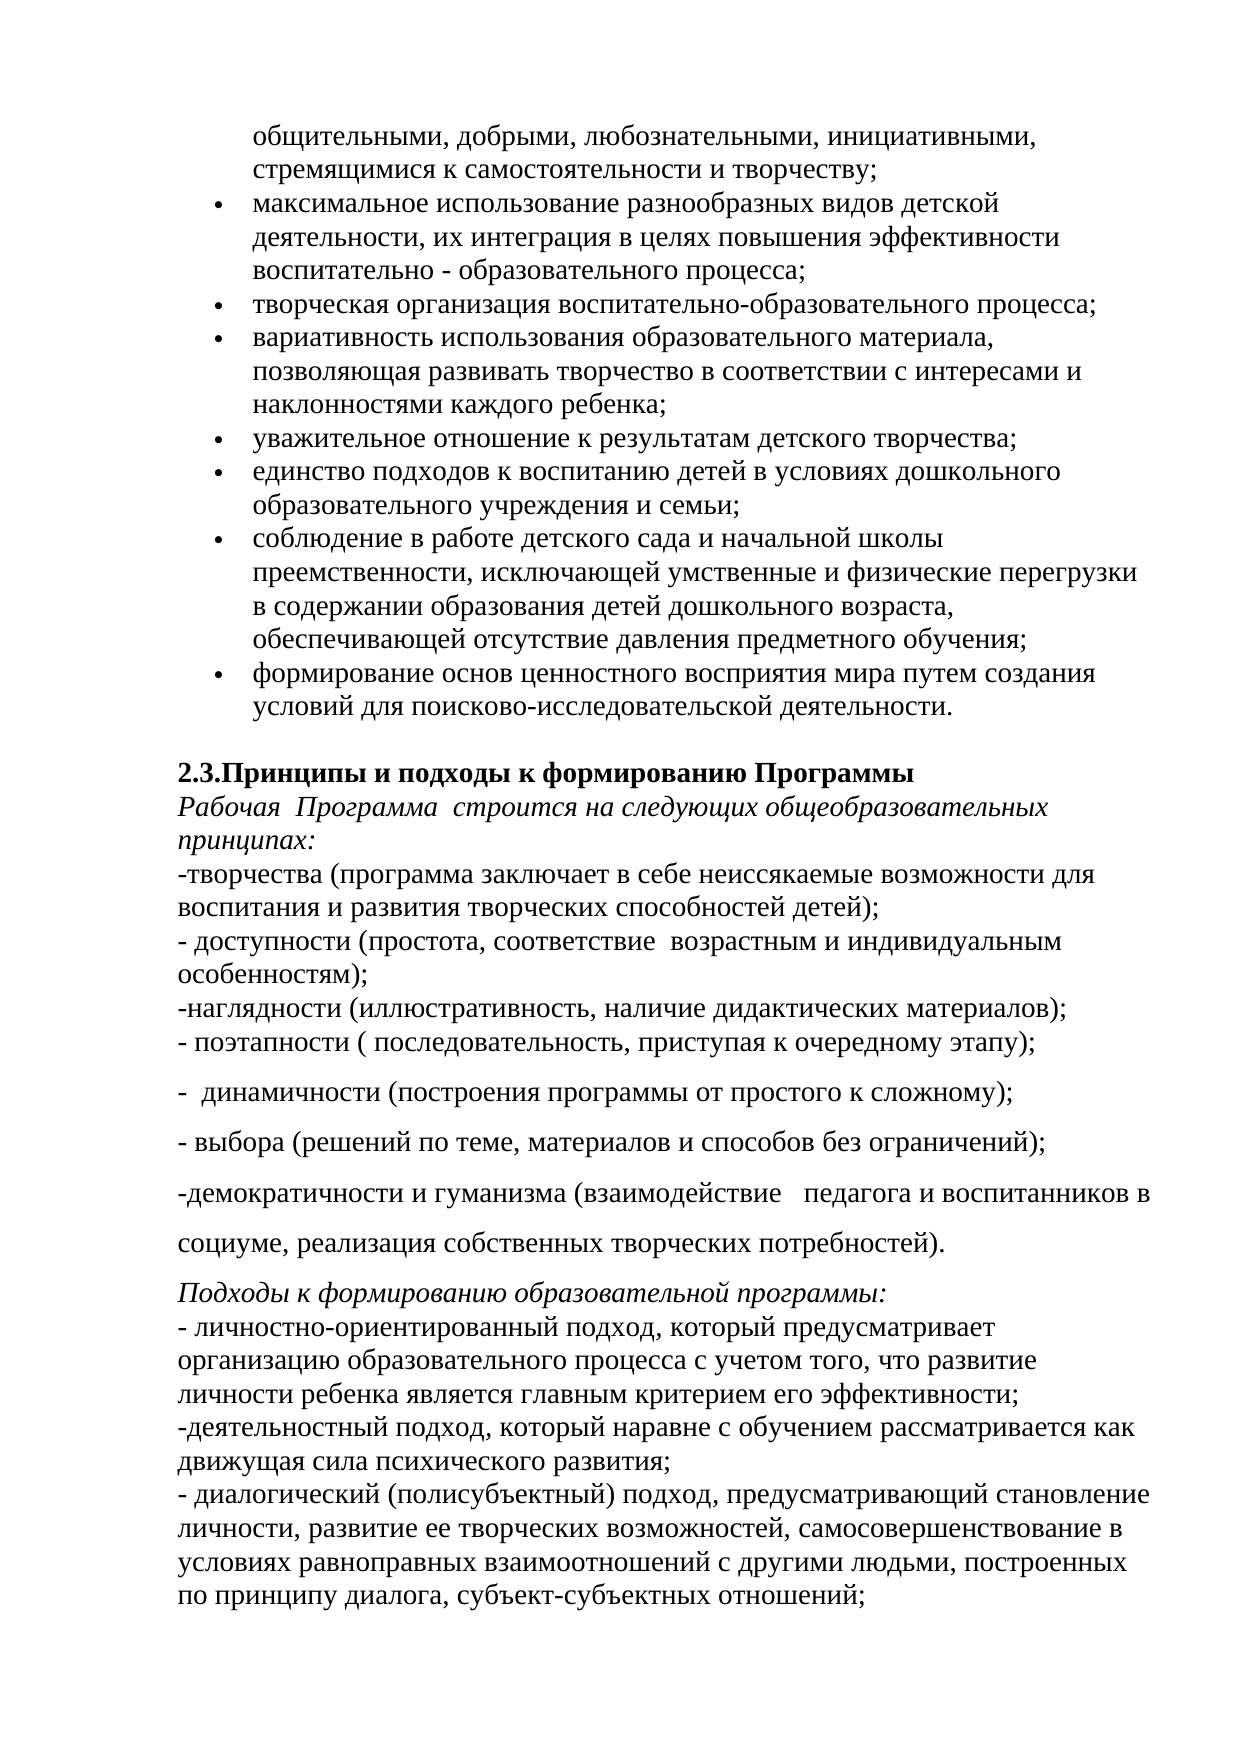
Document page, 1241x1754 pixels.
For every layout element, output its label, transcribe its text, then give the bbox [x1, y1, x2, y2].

text -наглядности (иллюстративность, наличие дидактических материалов); [177, 990, 1152, 1024]
list творческая организация воспитательно-образовательного процесса; [215, 286, 1152, 319]
list соблюдение в работе детского сада и начальной школы преемственности, исключающей умственные и физические перегрузки в содержании образования детей дошкольного возраста, обеспечивающей отсутствие давления предметного обучения; [215, 521, 1152, 655]
text 2.3.Принципы и подходы к формированию Программы [177, 755, 1152, 789]
list максимальное использование разнообразных видов детской деятельности, их интеграция в целях повышения эффективности воспитательно - образовательного процесса; [215, 185, 1152, 286]
text -деятельностный подход, который наравне с обучением рассматривается как движущая сила психического развития; [177, 1409, 1152, 1477]
list формирование основ ценностного восприятия мира путем создания условий для поисково-исследовательской деятельности. [215, 655, 1152, 722]
list единство подходов к воспитанию детей в условиях дошкольного образовательного учреждения и семьи; [215, 453, 1152, 521]
text Рабочая Программа строится на следующих общеобразовательных принципах: [177, 789, 1152, 856]
text -демократичности и гуманизма (взаимодействие педагога и воспитанников в социуме, реализация собственных творческих потребностей). [177, 1175, 1152, 1258]
text - поэтапности ( последовательность, приступая к очередному этапу); [177, 1024, 1152, 1057]
text - личностно-ориентированный подход, который предусматривает организацию образовательного процесса с учетом того, что развитие личности ребенка является главным критерием его эффективности; [177, 1309, 1152, 1409]
text -творчества (программа заключает в себе неиссякаемые возможности для воспитания и развития творческих способностей детей); [177, 856, 1152, 923]
text - доступности (простота, соответствие возрастным и индивидуальным особенностям); [177, 923, 1152, 990]
text - динамичности (построения программы от простого к сложному); [177, 1074, 1152, 1108]
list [215, 118, 1152, 185]
text - диалогический (полисубъектный) подход, предусматривающий становление личности, развитие ее творческих возможностей, самосовершенствование в условиях равноправных взаимоотношений с другими людьми, построенных по принципу диалога, субъект-субъектных отношений; [177, 1477, 1152, 1611]
text Подходы к формированию образовательной программы: [177, 1275, 1152, 1309]
text - выбора (решений по теме, материалов и способов без ограничений); [177, 1124, 1152, 1158]
list уважительное отношение к результатам детского творчества; [215, 420, 1152, 453]
list вариативность использования образовательного материала, позволяющая развивать творчество в соответствии с интересами и наклонностями каждого ребенка; [215, 319, 1152, 420]
